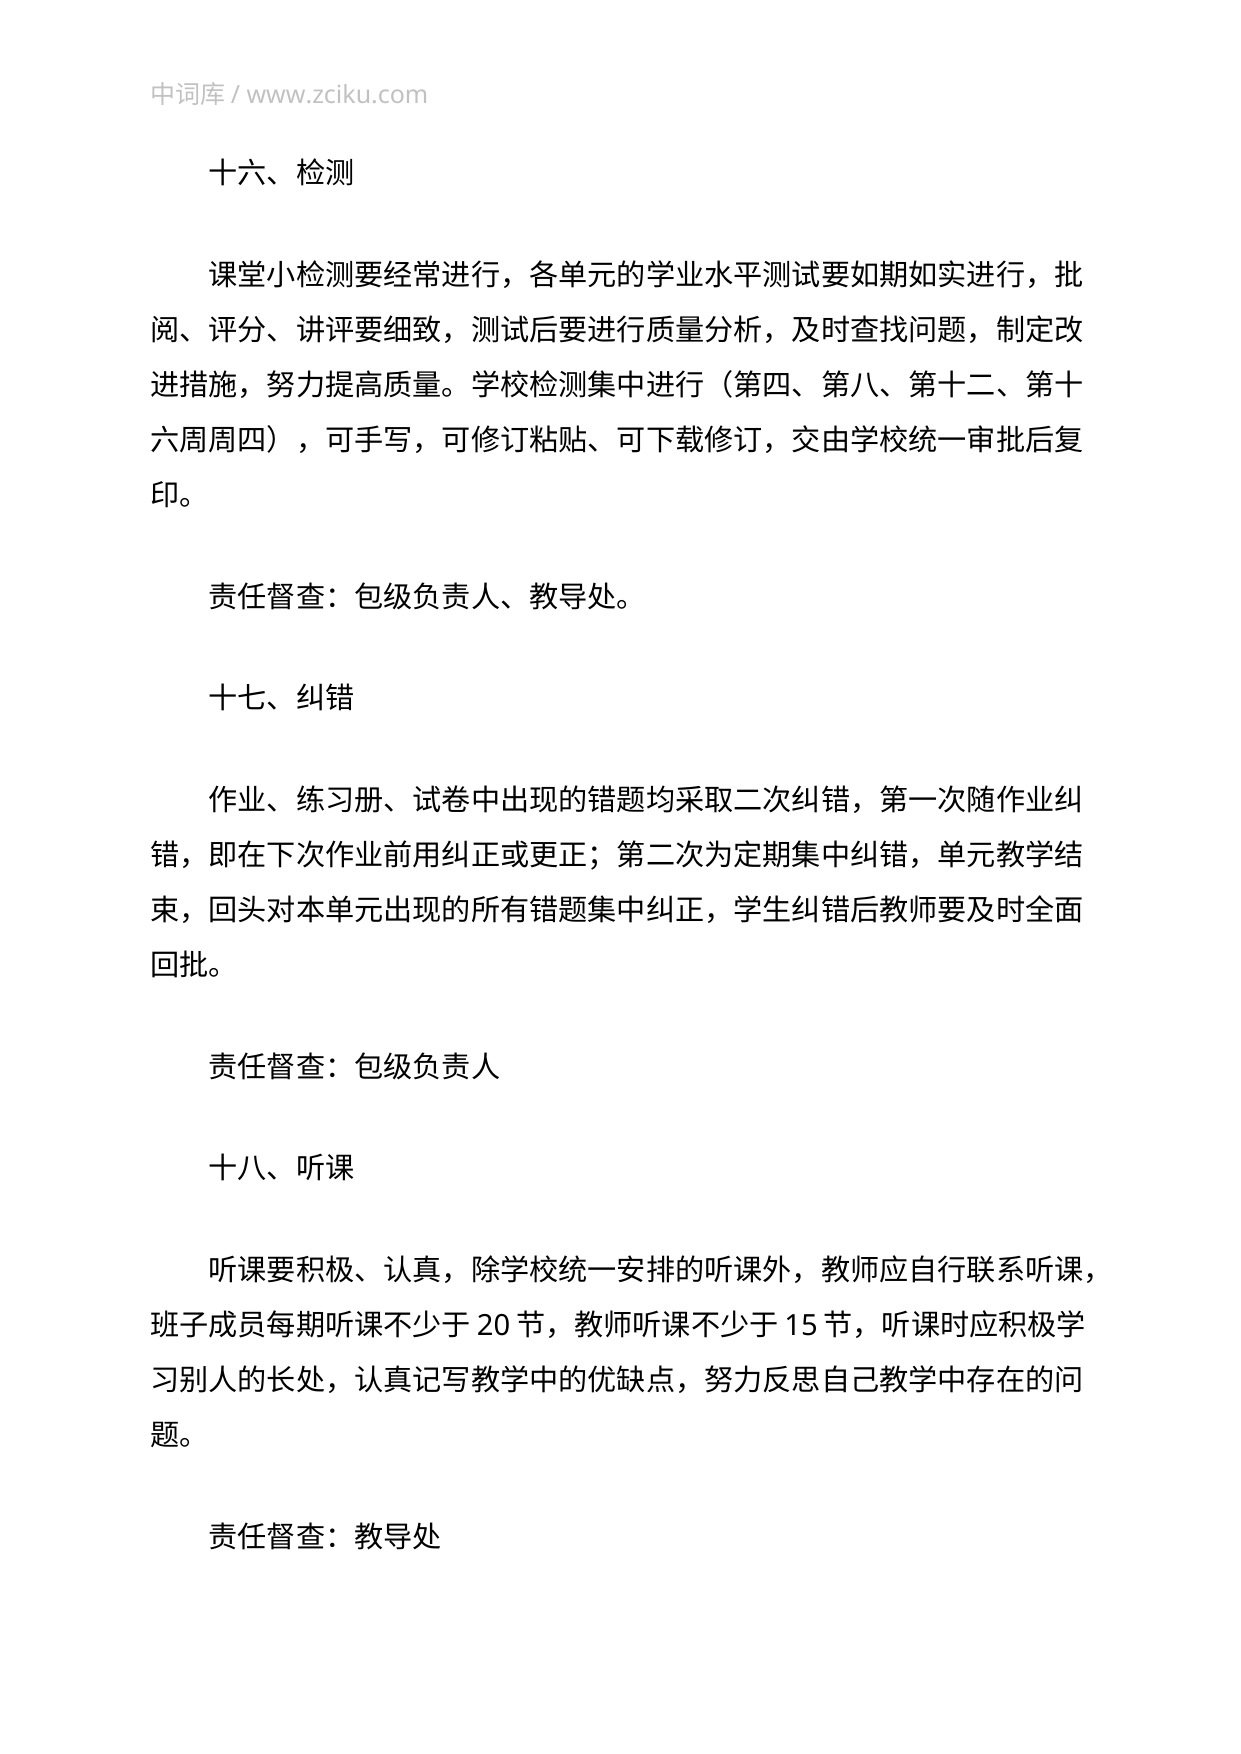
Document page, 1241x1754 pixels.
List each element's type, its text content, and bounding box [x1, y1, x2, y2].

text 责任督查：包级负责人、教导处。 [150, 573, 1090, 615]
text 责任督查：教导处 [150, 1513, 1090, 1556]
text 十八、听课 [150, 1145, 1090, 1187]
text 责任督查：包级负责人 [150, 1043, 1090, 1085]
text 课堂小检测要经常进行，各单元的学业水平测试要如期如实进行，批阅、评分、讲评要细致，测试后要进行质量分析，及时查找问题，制定改进措施，努力提高质量。学校检测集中进行（第四、第八、第十二、第十六周周四），可手写，可修订粘贴、可下载修订，交由学校统一审批后复印。 [150, 252, 1090, 514]
text 作业、练习册、试卷中出现的错题均采取二次纠错，第一次随作业纠错，即在下次作业前用纠正或更正；第二次为定期集中纠错，单元教学结束，回头对本单元出现的所有错题集中纠正，学生纠错后教师要及时全面回批。 [150, 777, 1090, 984]
text 十七、纠错 [150, 675, 1090, 717]
text 十六、检测 [150, 150, 1090, 192]
text 听课要积极、认真，除学校统一安排的听课外，教师应自行联系听课，班子成员每期听课不少于20节，教师听课不少于15节，听课时应积极学习别人的长处，认真记写教学中的优缺点，努力反思自己教学中存在的问题。 [150, 1247, 1090, 1454]
